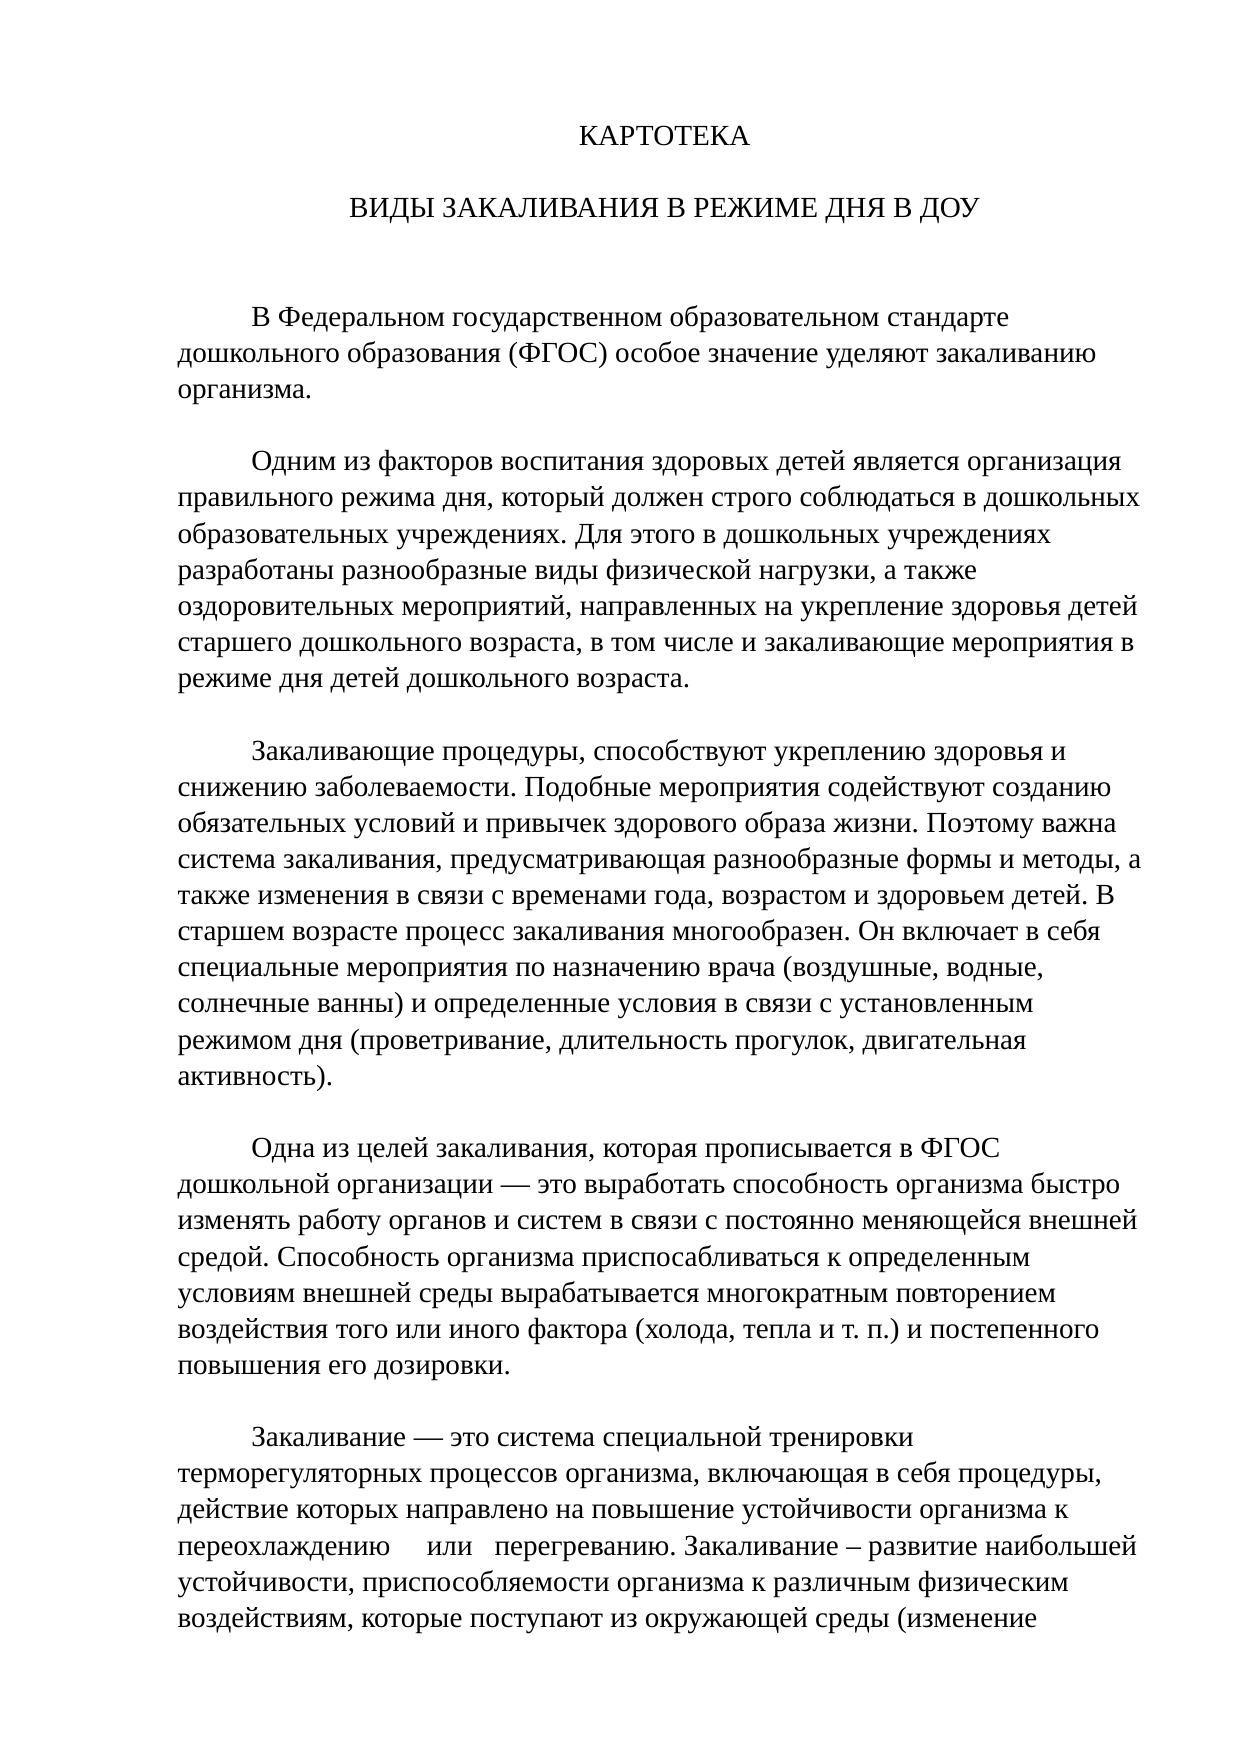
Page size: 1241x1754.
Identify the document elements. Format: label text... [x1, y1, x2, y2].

text Одним из факторов воспитания здоровых детей является организация правильного режима дня, который должен строго соблюдаться в дошкольных образовательных учреждениях. Для этого в дошкольных учреждениях разработаны разнообразные виды физической нагрузки, а также оздоровительных мероприятий, направленных на укрепление здоровья детей старшего дошкольного возраста, в том числе и закаливающие мероприятия в режиме дня детей дошкольного возраста. [177, 443, 1152, 694]
text ВИДЫ ЗАКАЛИВАНИЯ В РЕЖИМЕ ДНЯ В ДОУ [177, 190, 1152, 224]
text Одна из целей закаливания, которая прописывается в ФГОС дошкольной организации — это выработать способность организма быстро изменять работу органов и систем в связи с постоянно меняющейся внешней средой. Способность организма приспосабливаться к определенным условиям внешней среды вырабатывается многократным повторением воздействия того или иного фактора (холода, тепла и т. п.) и постепенного повышения его дозировки. [177, 1130, 1152, 1381]
text КАРТОТЕКА [177, 118, 1152, 152]
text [177, 1419, 1152, 1634]
text В Федеральном государственном образовательном стандарте дошкольного образования (ФГОС) особое значение уделяют закаливанию организма. [177, 299, 1152, 405]
text Закаливающие процедуры, способствуют укреплению здоровья и снижению заболеваемости. Подобные мероприятия содействуют созданию обязательных условий и привычек здорового образа жизни. Поэтому важна система закаливания, предусматривающая разнообразные формы и методы, а также изменения в связи с временами года, возрастом и здоровьем детей. В старшем возрасте процесс закаливания многообразен. Он включает в себя специальные мероприятия по назначению врача (воздушные, водные, солнечные ванны) и определенные условия в связи с установленным режимом дня (проветривание, длительность прогулок, двигательная активность). [177, 733, 1152, 1091]
